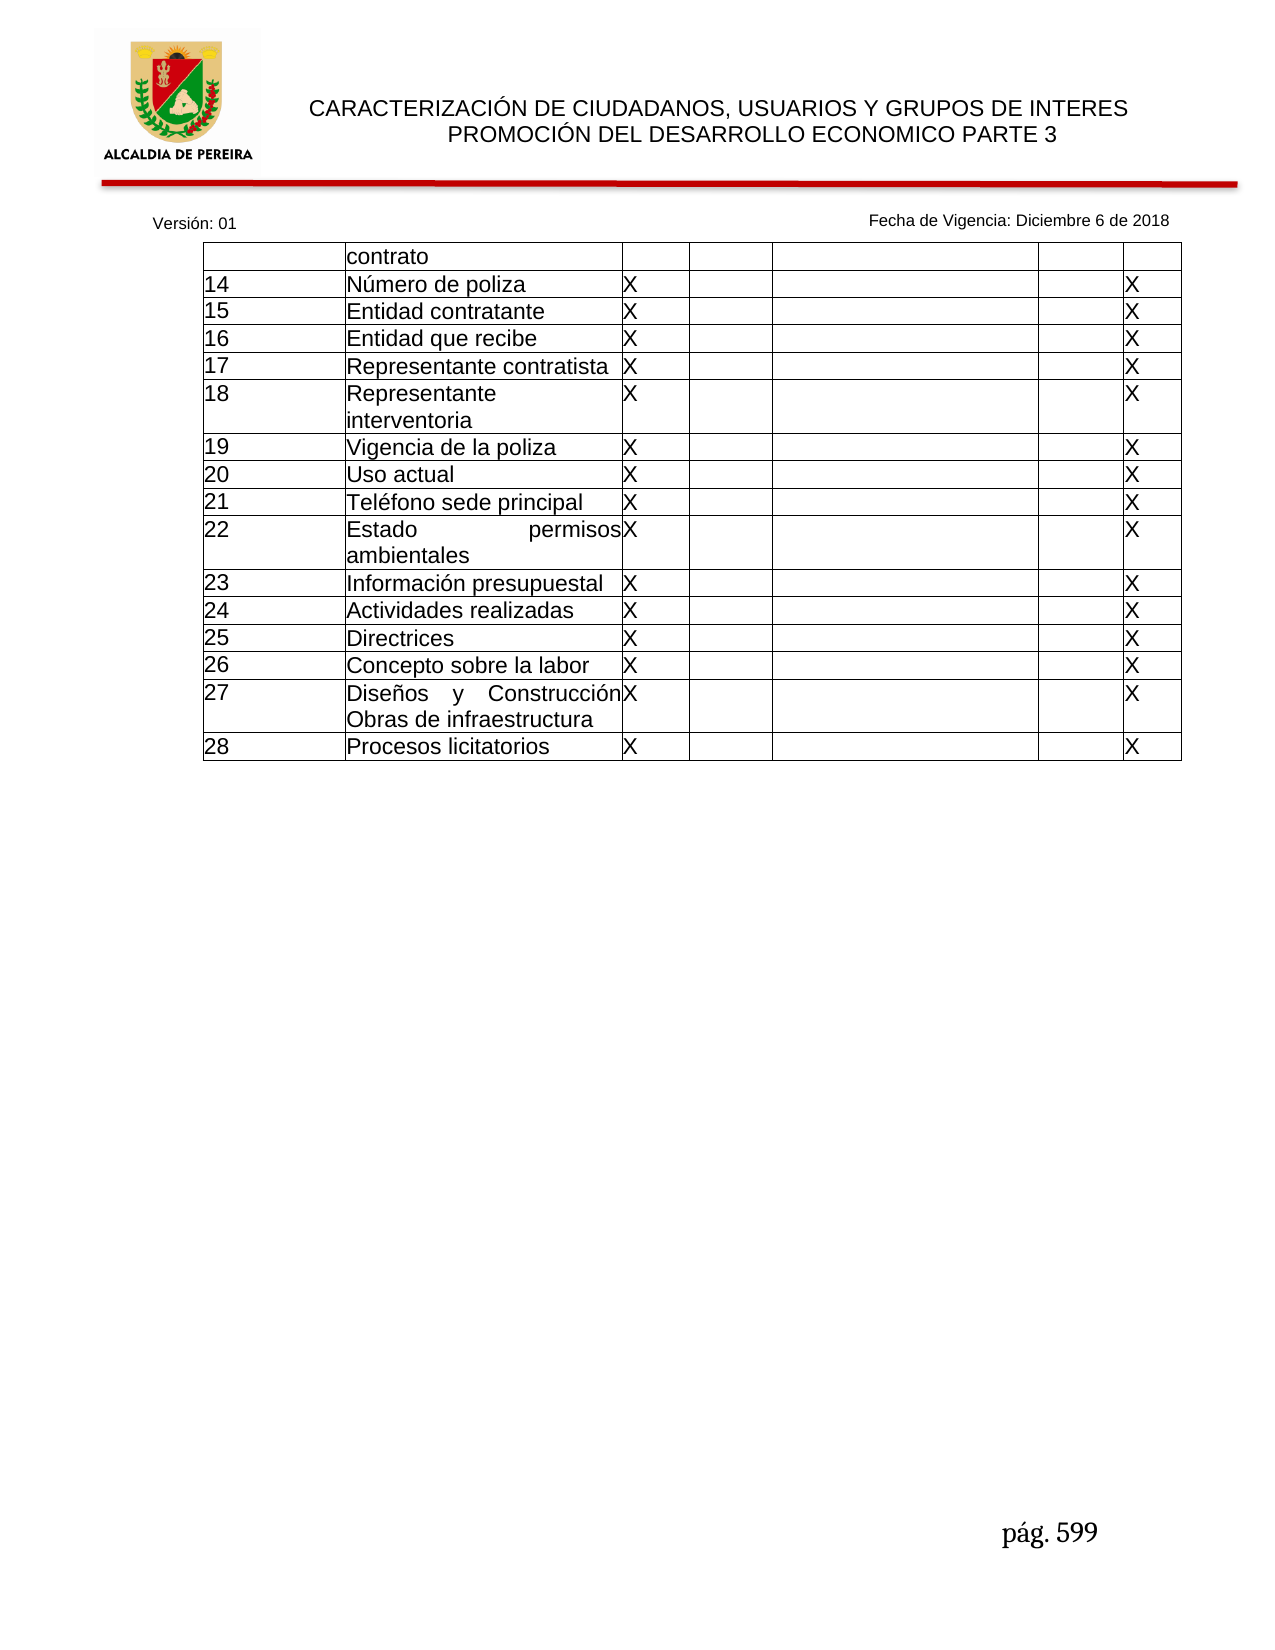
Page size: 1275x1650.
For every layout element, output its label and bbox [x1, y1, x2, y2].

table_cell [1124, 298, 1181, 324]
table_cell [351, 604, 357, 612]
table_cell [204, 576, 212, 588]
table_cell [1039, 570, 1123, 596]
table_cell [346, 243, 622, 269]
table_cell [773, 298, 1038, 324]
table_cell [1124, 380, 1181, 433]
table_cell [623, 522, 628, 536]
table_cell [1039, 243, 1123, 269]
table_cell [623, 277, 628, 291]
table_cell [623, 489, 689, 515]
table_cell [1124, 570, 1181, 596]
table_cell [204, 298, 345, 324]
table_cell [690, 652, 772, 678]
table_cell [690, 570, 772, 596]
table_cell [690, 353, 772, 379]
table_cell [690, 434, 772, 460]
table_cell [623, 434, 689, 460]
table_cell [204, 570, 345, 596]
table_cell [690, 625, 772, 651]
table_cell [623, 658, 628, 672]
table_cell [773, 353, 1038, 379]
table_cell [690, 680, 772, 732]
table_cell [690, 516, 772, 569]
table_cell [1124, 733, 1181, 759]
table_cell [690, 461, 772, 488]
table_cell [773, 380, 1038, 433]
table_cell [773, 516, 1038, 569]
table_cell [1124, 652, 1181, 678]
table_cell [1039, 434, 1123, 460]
picture [92, 28, 261, 175]
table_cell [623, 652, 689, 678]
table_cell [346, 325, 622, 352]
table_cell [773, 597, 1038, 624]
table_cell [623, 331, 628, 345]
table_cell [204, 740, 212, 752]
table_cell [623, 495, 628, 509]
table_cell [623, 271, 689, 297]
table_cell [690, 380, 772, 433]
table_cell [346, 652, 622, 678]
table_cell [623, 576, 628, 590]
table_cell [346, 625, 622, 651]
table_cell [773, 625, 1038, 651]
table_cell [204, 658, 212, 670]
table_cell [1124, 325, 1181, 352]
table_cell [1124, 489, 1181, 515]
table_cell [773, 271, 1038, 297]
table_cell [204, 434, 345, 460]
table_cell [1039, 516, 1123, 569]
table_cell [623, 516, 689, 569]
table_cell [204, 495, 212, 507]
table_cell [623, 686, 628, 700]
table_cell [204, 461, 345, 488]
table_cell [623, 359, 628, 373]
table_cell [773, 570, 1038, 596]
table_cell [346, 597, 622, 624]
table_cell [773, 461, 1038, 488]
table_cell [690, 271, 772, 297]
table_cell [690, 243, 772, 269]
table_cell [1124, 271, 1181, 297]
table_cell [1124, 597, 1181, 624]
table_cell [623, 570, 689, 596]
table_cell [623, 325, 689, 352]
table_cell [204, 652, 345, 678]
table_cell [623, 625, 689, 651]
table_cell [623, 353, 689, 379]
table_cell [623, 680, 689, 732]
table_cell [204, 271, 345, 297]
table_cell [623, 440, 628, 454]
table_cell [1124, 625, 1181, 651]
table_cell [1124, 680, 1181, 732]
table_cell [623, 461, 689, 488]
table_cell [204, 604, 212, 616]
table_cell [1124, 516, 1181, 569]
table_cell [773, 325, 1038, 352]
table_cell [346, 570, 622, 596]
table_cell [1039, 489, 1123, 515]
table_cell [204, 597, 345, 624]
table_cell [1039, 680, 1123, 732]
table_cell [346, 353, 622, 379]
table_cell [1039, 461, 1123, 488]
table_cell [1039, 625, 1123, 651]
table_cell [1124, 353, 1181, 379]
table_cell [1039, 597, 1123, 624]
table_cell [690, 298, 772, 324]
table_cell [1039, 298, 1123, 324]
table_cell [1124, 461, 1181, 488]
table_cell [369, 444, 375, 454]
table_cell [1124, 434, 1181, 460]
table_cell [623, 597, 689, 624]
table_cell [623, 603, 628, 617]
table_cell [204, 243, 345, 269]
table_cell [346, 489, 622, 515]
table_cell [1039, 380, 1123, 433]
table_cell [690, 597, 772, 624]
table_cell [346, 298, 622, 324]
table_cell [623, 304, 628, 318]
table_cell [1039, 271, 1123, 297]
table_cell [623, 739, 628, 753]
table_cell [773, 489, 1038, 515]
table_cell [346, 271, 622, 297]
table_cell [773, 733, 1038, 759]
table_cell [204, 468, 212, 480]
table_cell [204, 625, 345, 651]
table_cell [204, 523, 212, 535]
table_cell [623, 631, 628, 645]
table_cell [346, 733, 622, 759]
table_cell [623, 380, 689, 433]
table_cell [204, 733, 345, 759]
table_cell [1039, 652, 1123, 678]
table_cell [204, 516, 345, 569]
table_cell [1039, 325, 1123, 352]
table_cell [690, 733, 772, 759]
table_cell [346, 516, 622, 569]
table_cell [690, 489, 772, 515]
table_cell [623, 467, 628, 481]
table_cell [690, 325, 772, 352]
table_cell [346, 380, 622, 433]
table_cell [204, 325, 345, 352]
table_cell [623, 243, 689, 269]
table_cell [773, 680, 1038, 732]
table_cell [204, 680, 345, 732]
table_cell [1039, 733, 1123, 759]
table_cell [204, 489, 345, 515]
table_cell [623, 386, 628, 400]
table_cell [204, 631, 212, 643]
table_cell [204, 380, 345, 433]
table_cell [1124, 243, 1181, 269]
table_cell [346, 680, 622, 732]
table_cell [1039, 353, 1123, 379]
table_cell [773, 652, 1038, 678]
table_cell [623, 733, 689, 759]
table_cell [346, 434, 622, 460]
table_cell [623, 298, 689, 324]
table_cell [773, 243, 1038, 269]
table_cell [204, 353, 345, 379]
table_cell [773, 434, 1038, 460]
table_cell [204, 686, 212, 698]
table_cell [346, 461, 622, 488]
